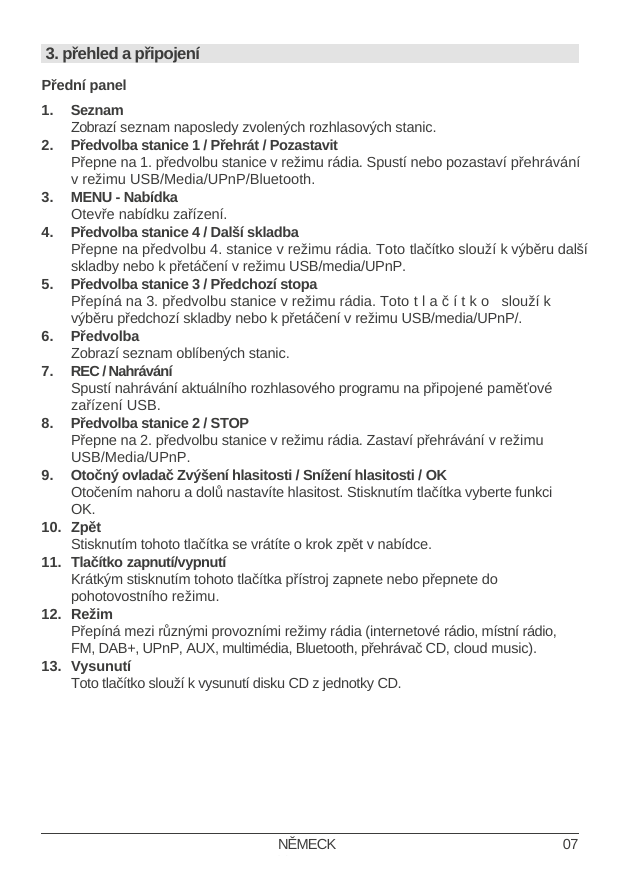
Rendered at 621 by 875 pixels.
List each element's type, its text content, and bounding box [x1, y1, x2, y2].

text Přepne na předvolbu 4. stanice v režimu rádia. Toto tlačítko slouží k výběru další skladby nebo k přetáčení v režimu USB/media/UPnP. [71, 241, 591, 275]
text Otevře nabídku zařízení. [71, 206, 591, 222]
text Přepíná na 3. předvolbu stanice v režimu rádia. Toto tlačítko slouží k výběru předchozí skladby nebo k přetáčení v režimu USB/media/UPnP/. [71, 293, 591, 327]
subtitle Seznam [41, 101, 591, 118]
subtitle Tlačítko zapnutí/vypnutí [41, 553, 591, 570]
subtitle Předvolba stanice 4 / Další skladba [41, 223, 591, 240]
text Zobrazí seznam oblíbených stanic. [71, 345, 591, 362]
text Přepíná mezi různými provozními režimy rádia (internetové rádio, místní rádio, FM, DAB+, UPnP, AUX, multimédia, Bluetooth, přehrávač CD, cloud music). [71, 623, 558, 657]
text Zobrazí seznam naposledy zvolených rozhlasových stanic. [71, 119, 591, 136]
subtitle MENU - Nabídka [41, 188, 591, 205]
subtitle Zpět [41, 518, 591, 535]
text Stisknutím tohoto tlačítka se vrátíte o krok zpět v nabídce. [71, 536, 591, 553]
subtitle Předvolba stanice 2 / STOP [41, 414, 591, 431]
text Přepne na 1. předvolbu stanice v režimu rádia. Spustí nebo pozastaví přehrávání v režimu USB/Media/UPnP/Bluetooth. [71, 154, 591, 188]
subtitle REC / Nahrávání [41, 362, 591, 379]
text Toto tlačítko slouží k vysunutí disku CD z jednotky CD. [71, 675, 591, 692]
text Otočením nahoru a dolů nastavíte hlasitost. Stisknutím tlačítka vyberte funkci OK. [71, 484, 556, 518]
subtitle Režim [41, 605, 591, 622]
subtitle Předvolba stanice 1 / Přehrát / Pozastavit [41, 136, 591, 153]
text Spustí nahrávání aktuálního rozhlasového programu na připojené paměťové zařízení USB. [71, 380, 591, 414]
subtitle Předvolba [41, 327, 591, 344]
subtitle Vysunutí [41, 657, 591, 674]
subtitle Předvolba stanice 3 / Předchozí stopa [41, 275, 591, 292]
text Krátkým stisknutím tohoto tlačítka přístroj zapnete nebo přepnete do pohotovostního režimu. [71, 571, 591, 605]
subtitle Otočný ovladač Zvýšení hlasitosti / Snížení hlasitosti / OK [41, 466, 591, 483]
text Přepne na 2. předvolbu stanice v režimu rádia. Zastaví přehrávání v režimu USB/Media/UPnP. [71, 432, 572, 466]
